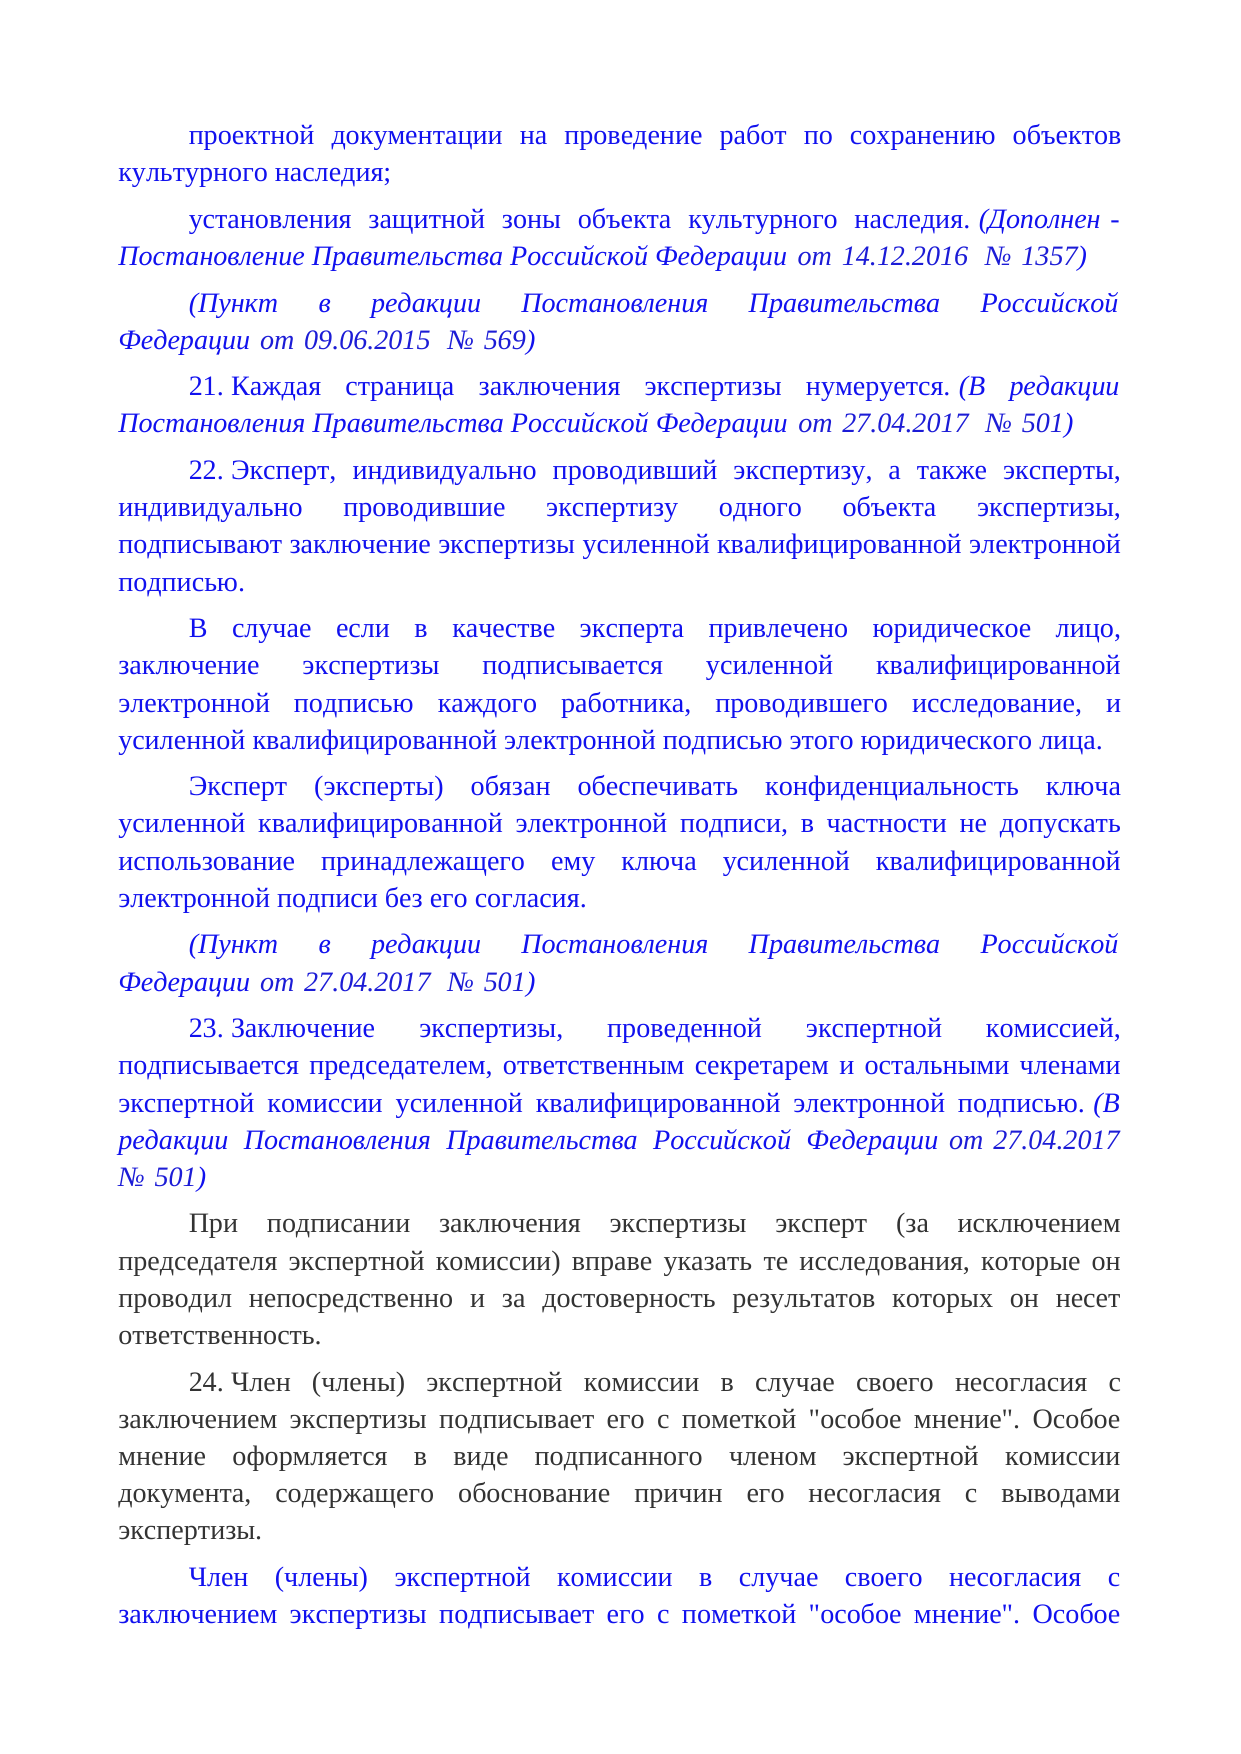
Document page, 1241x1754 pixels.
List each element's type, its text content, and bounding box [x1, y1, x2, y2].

text 23. Заключение экспертизы, проведенной экспертной комиссией, подписывается председателем, ответственным секретарем и остальными членами экспертной комиссии усиленной квалифицированной электронной подписью. (В редакции Постановления Правительства Российской Федерации от 27.04.2017 № 501) [118, 1011, 1122, 1192]
text 22. Эксперт, индивидуально проводивший экспертизу, а также эксперты, индивидуально проводившие экспертизу одного объекта экспертизы, подписывают заключение экспертизы усиленной квалифицированной электронной подписью. [118, 453, 1122, 597]
text При подписании заключения экспертизы эксперт (за исключением председателя экспертной комиссии) вправе указать те исследования, которые он проводил непосредственно и за достоверность результатов которых он несет ответственность. [118, 1207, 1122, 1351]
text 21. Каждая страница заключения экспертизы нумеруется. (В редакции Постановления Правительства Российской Федерации от 27.04.2017 № 501) [118, 369, 1122, 439]
text (Пункт в редакции Постановления Правительства Российской Федерации от 27.04.2017 № 501) [118, 927, 1122, 997]
text (Пункт в редакции Постановления Правительства Российской Федерации от 09.06.2015 № 569) [118, 286, 1122, 355]
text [118, 1560, 1122, 1629]
text 24. Член (члены) экспертной комиссии в случае своего несогласия с заключением экспертизы подписывает его с пометкой "особое мнение". Особое мнение оформляется в виде подписанного членом экспертной комиссии документа, содержащего обоснование причин его несогласия с выводами экспертизы. [118, 1365, 1122, 1546]
text проектной документации на проведение работ по сохранению объектов культурного наследия; [118, 118, 1122, 188]
text В случае если в качестве эксперта привлечено юридическое лицо, заключение экспертизы подписывается усиленной квалифицированной электронной подписью каждого работника, проводившего исследование, и усиленной квалифицированной электронной подписью этого юридического лица. [118, 611, 1122, 755]
text Эксперт (эксперты) обязан обеспечивать конфиденциальность ключа усиленной квалифицированной электронной подписи, в частности не допускать использование принадлежащего ему ключа усиленной квалифицированной электронной подписи без его согласия. [118, 769, 1122, 913]
text установления защитной зоны объекта культурного наследия. (Дополнен - Постановление Правительства Российской Федерации от 14.12.2016 № 1357) [118, 202, 1122, 271]
